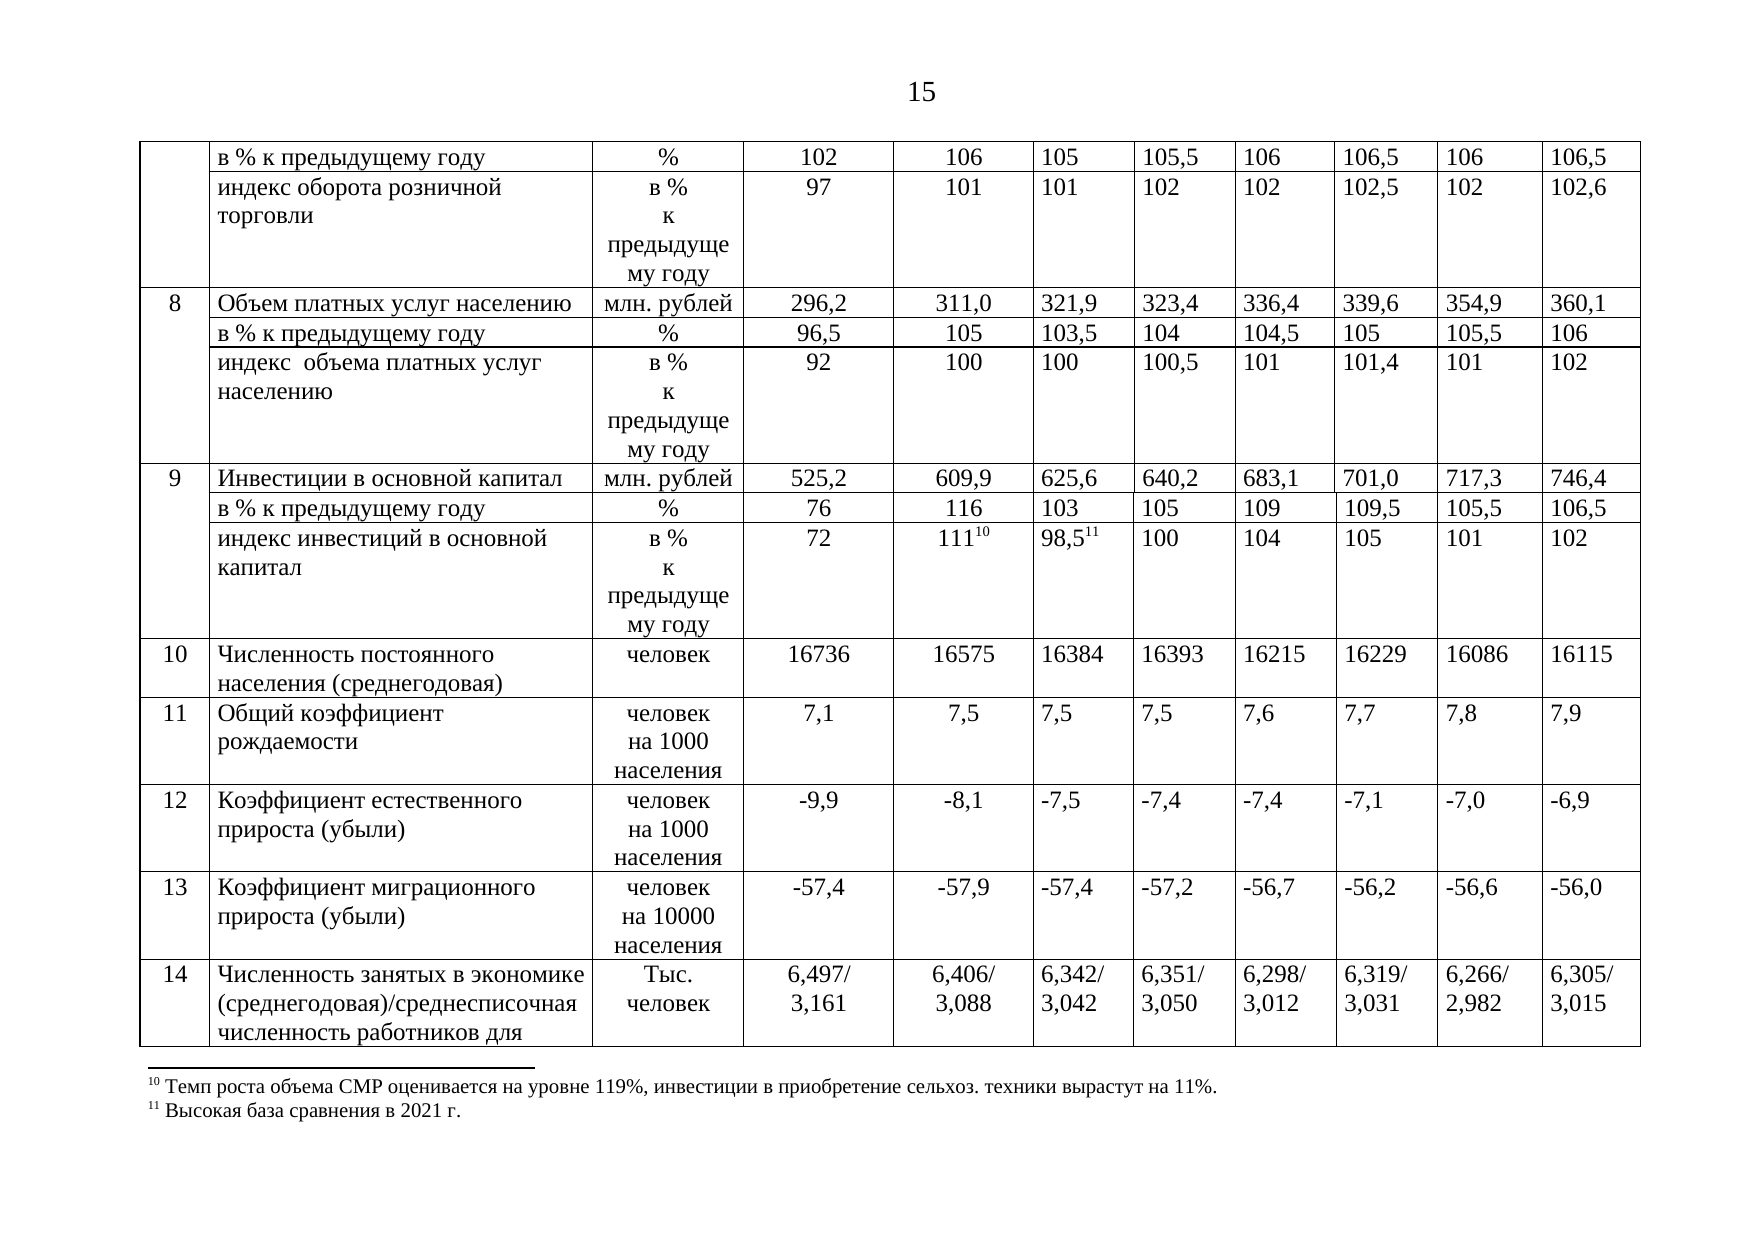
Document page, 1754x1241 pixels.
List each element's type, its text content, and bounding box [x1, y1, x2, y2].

table_cell 111 [894, 523, 1033, 638]
table_cell 16393 [1134, 639, 1235, 697]
table_cell в % к предыдущему году [593, 172, 743, 287]
table_cell 9 [141, 464, 209, 638]
table_cell 11 [141, 698, 209, 784]
table_cell 10 [141, 639, 209, 697]
table_cell 7,7 [1337, 698, 1437, 784]
table_cell 321,9 [1034, 288, 1134, 317]
table_cell 625,6 [1034, 464, 1134, 492]
table_cell 109 [1236, 493, 1336, 522]
table_cell млн. рублей [593, 288, 743, 317]
table_cell 102,6 [1543, 172, 1640, 287]
table_cell 105 [1034, 142, 1134, 171]
table_cell 16229 [1337, 639, 1437, 697]
table_cell -7,5 [1034, 785, 1133, 871]
table_cell 683,1 [1236, 464, 1334, 492]
table_cell 96,5 [744, 318, 893, 346]
table_cell 16215 [1236, 639, 1336, 697]
table_cell 102 [1543, 523, 1640, 638]
table_cell 6,497/ 3,161 [744, 960, 893, 1046]
table_cell 76 [744, 493, 893, 522]
table_cell индекс оборота розничной торговли [210, 172, 592, 287]
table_cell 101 [1438, 523, 1542, 638]
table_cell -9,9 [744, 785, 893, 871]
table_cell 101 [894, 172, 1033, 287]
table_cell 105 [1335, 318, 1437, 346]
table_cell человек на 10000 населения [593, 872, 743, 958]
table_cell 7,6 [1236, 698, 1336, 784]
table_cell 72 [744, 523, 893, 638]
table_cell 12 [141, 785, 209, 871]
table_cell 16575 [894, 639, 1033, 697]
table_cell 717,3 [1438, 464, 1542, 492]
table_cell -6,9 [1543, 785, 1640, 871]
table_cell -7,4 [1236, 785, 1336, 871]
table_cell 101,4 [1335, 348, 1437, 462]
table_cell 609,9 [894, 464, 1033, 492]
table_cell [210, 960, 592, 1046]
table_cell 13 [141, 872, 209, 958]
table_cell -7,1 [1337, 785, 1437, 871]
table_cell 16384 [1034, 639, 1133, 697]
table_cell 311,0 [894, 288, 1033, 317]
table_cell -7,4 [1134, 785, 1235, 871]
table_cell 7 [141, 142, 209, 287]
table_cell 525,2 [744, 464, 893, 492]
table_cell млн. рублей [593, 464, 743, 492]
table_cell в % к предыдущему году [210, 493, 592, 522]
table_cell 323,4 [1135, 288, 1235, 317]
table_cell 104,5 [1236, 318, 1334, 346]
table_cell 7,5 [1034, 698, 1133, 784]
table_cell -7,0 [1438, 785, 1542, 871]
table_cell 7,5 [1134, 698, 1235, 784]
table_cell Коэффициент естественного прироста (убыли) [210, 785, 592, 871]
table_cell 6,351/ 3,050 [1134, 960, 1235, 1046]
table_cell % [593, 142, 743, 171]
table_cell Инвестиции в основной капитал [210, 464, 592, 492]
table_cell 101 [1438, 348, 1542, 462]
table_cell Общий коэффициент рождаемости [210, 698, 592, 784]
table_cell -56,7 [1236, 872, 1336, 958]
table_cell 105,5 [1438, 318, 1542, 346]
table_cell 6,305/ 3,015 [1543, 960, 1640, 1046]
table_cell 6,266/ 2,982 [1438, 960, 1542, 1046]
table_cell 106 [1236, 142, 1334, 171]
table_cell -56,6 [1438, 872, 1542, 958]
table_cell 640,2 [1135, 464, 1235, 492]
table_cell 106 [1438, 142, 1542, 171]
table_cell % [593, 318, 743, 346]
table_cell 339,6 [1335, 288, 1437, 317]
table_cell 100,5 [1135, 348, 1235, 462]
table_cell 102 [744, 142, 893, 171]
table_cell 102 [1543, 348, 1640, 462]
table_cell 6,298/ 3,012 [1236, 960, 1336, 1046]
table_cell 360,1 [1543, 288, 1640, 317]
table_cell 97 [744, 172, 893, 287]
table_cell 103,5 [1034, 318, 1134, 346]
table_cell 106 [894, 142, 1033, 171]
table_cell 6,319/ 3,031 [1337, 960, 1437, 1046]
table_cell 105,5 [1135, 142, 1235, 171]
table_cell 14 [141, 960, 209, 1046]
table_cell 106,5 [1543, 493, 1640, 522]
table_cell 105 [1134, 493, 1235, 522]
table_cell Тыс. человек [593, 960, 743, 1046]
table_cell 105 [894, 318, 1033, 346]
table_cell в % к предыдущему году [210, 318, 592, 346]
table_cell 101 [1236, 348, 1334, 462]
table_cell человек [593, 639, 743, 697]
table_cell 104 [1135, 318, 1235, 346]
table_cell 109,5 [1337, 493, 1437, 522]
table_cell -8,1 [894, 785, 1033, 871]
table_cell 100 [1134, 523, 1235, 638]
table_cell % [593, 493, 743, 522]
table_cell Коэффициент миграционного прироста (убыли) [210, 872, 592, 958]
table_cell человек на 1000 населения [593, 698, 743, 784]
table_cell 336,4 [1236, 288, 1334, 317]
table_cell 105,5 [1438, 493, 1542, 522]
table_cell 296,2 [744, 288, 893, 317]
table_cell 100 [894, 348, 1033, 462]
table_cell 105 [1337, 523, 1437, 638]
table_cell 6,406/ 3,088 [894, 960, 1033, 1046]
table_cell 106 [1543, 318, 1640, 346]
table_cell в % к предыдущему году [210, 142, 592, 171]
table_cell 16115 [1543, 639, 1640, 697]
table_cell -56,0 [1543, 872, 1640, 958]
table_cell -57,4 [1034, 872, 1133, 958]
table_cell в % к предыдущему году [593, 523, 743, 638]
table_cell 103 [1034, 493, 1133, 522]
table_cell 106,5 [1335, 142, 1437, 171]
table_cell Объем платных услуг населению [210, 288, 592, 317]
table_cell 102 [1438, 172, 1542, 287]
table_cell 98,5 [1034, 523, 1133, 638]
table_cell 101 [1034, 172, 1134, 287]
table_cell 102 [1135, 172, 1235, 287]
table_cell 7,9 [1543, 698, 1640, 784]
table_cell Численность постоянного населения (среднегодовая) [210, 639, 592, 697]
table_cell индекс инвестиций в основной капитал [210, 523, 592, 638]
table_cell индекс объема платных услуг населению [210, 348, 592, 462]
table_cell -57,2 [1134, 872, 1235, 958]
table_cell -57,4 [744, 872, 893, 958]
table_cell -56,2 [1337, 872, 1437, 958]
table_cell 116 [894, 493, 1033, 522]
table_cell 16736 [744, 639, 893, 697]
table_cell 102 [1236, 172, 1334, 287]
table_cell 701,0 [1335, 464, 1437, 492]
table_cell в % к предыдущему году [593, 348, 743, 462]
table_cell 104 [1236, 523, 1336, 638]
table_cell 7,1 [744, 698, 893, 784]
table_cell 354,9 [1438, 288, 1542, 317]
table_cell 106,5 [1543, 142, 1640, 171]
table_cell человек на 1000 населения [593, 785, 743, 871]
table_cell 102,5 [1335, 172, 1437, 287]
table_cell 7,5 [894, 698, 1033, 784]
table_cell 746,4 [1543, 464, 1640, 492]
table_cell -57,9 [894, 872, 1033, 958]
table_cell 8 [141, 288, 209, 462]
table_cell 100 [1034, 348, 1134, 462]
table_cell 92 [744, 348, 893, 462]
table_cell 7,8 [1438, 698, 1542, 784]
table_cell 16086 [1438, 639, 1542, 697]
table_cell 6,342/ 3,042 [1034, 960, 1133, 1046]
